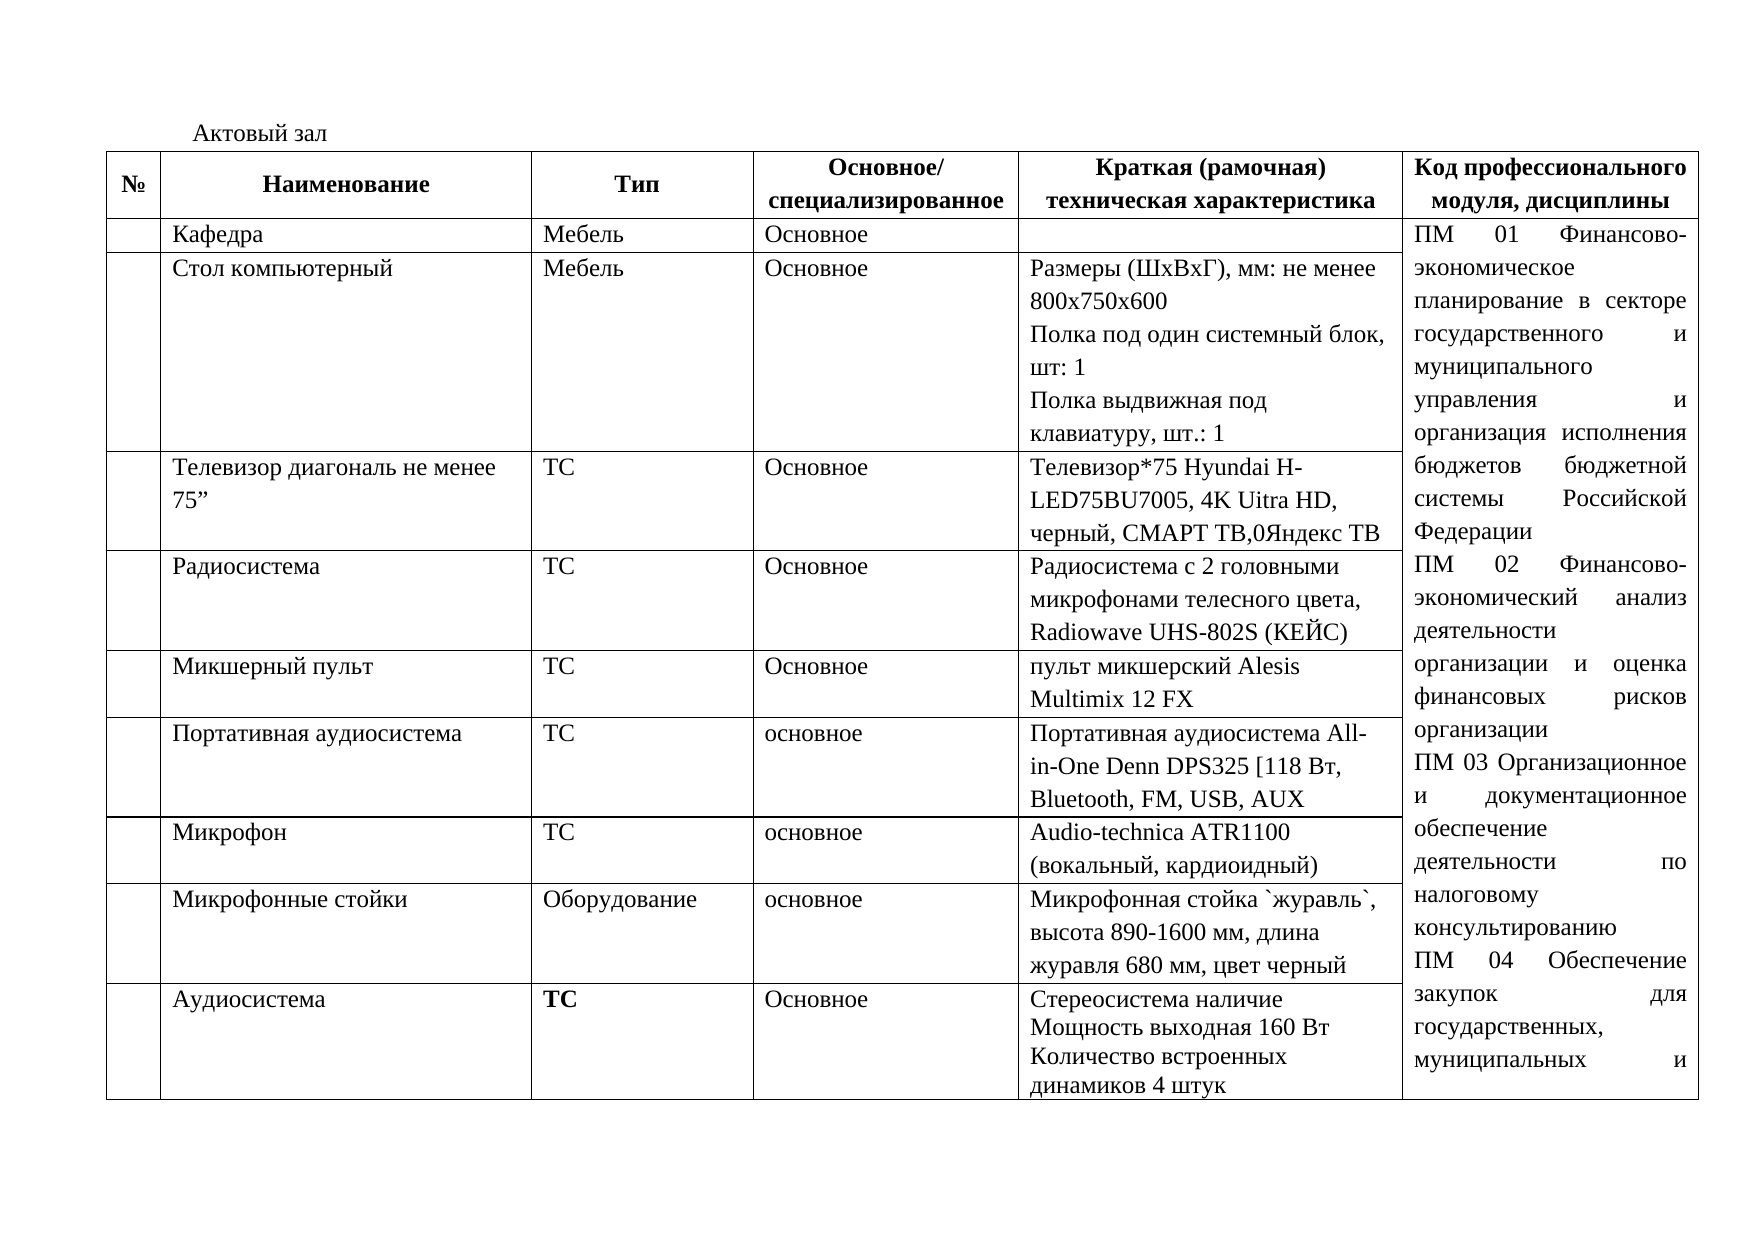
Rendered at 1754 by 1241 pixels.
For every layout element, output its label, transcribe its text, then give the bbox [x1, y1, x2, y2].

table_cell пульт микшерский Alesis Multimix 12 FX [1019, 651, 1402, 717]
table_cell ТС [532, 551, 753, 650]
table_cell Радиосистема [161, 551, 531, 650]
table_cell Основное [754, 219, 1018, 252]
table_cell ПМ 01 Финансово-экономическое планирование в секторе государственного и муниципального управления и организация исполнения бюджетов бюджетной системы Российской Федерации ПМ 02 Финансово-экономический анализ деятельности организации и оценка финансовых рисков организации ПМ 03 Организационное и документационное обеспечение деятельности по налоговому консультированию ПМ 04 Обеспечение закупок для государственных, муниципальных и корпоративных нужд ПМ 05 Участие в организации и осуществлении финансового контроля деятельности экономического субъекта ПМ 06 Выполнение работ по должности служащего 26739 «Статистик» [1403, 219, 1698, 1099]
table_cell Мебель [532, 219, 753, 252]
table_cell [1019, 219, 1402, 252]
table_header Краткая (рамочная) техническая характеристика [1019, 152, 1402, 218]
table_header Тип [532, 152, 753, 218]
table_cell Оборудование [532, 884, 753, 983]
table_cell [107, 551, 160, 650]
table_cell [107, 818, 160, 883]
table_cell Микшерный пульт [161, 651, 531, 717]
text Актовый зал [118, 118, 1665, 147]
table_cell [107, 219, 160, 252]
table_cell основное [754, 818, 1018, 883]
table_cell Радиосистема с 2 головными микрофонами телесного цвета, Radiowave UHS-802S (КЕЙС) [1019, 551, 1402, 650]
table_cell Основное [754, 651, 1018, 717]
table_cell Основное [754, 253, 1018, 451]
table_cell [107, 718, 160, 816]
table_cell Микрофонные стойки [161, 884, 531, 983]
table_cell ТС [532, 452, 753, 550]
table_header Наименование [161, 152, 531, 218]
table_cell Основное [754, 984, 1018, 1099]
table_cell Портативная аудиосистема [161, 718, 531, 816]
table_cell Микрофонная стойка `журавль`, высота 890-1600 мм, длина журавля 680 мм, цвет черный [1019, 884, 1402, 983]
table_cell Кафедра [161, 219, 531, 252]
table_cell ТС [532, 984, 753, 1099]
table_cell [1019, 984, 1402, 1099]
table_cell Телевизор*75 Hyundai H-LED75BU7005, 4K Uitra HD, черный, СМАРТ ТВ,0Яндекс ТВ [1019, 452, 1402, 550]
table_header № [107, 152, 160, 218]
table_cell Телевизор диагональ не менее 75” [161, 452, 531, 550]
table_cell Портативная аудиосистема All-in-One Denn DPS325 [118 Вт, Bluetooth, FM, USB, AUX [1019, 718, 1402, 816]
table_cell основное [754, 718, 1018, 816]
table_cell Audio-technica ATR1100 (вокальный, кардиоидный) [1019, 818, 1402, 883]
table_cell [107, 253, 160, 451]
table_cell Микрофон [161, 818, 531, 883]
table_cell Мебель [532, 253, 753, 451]
table_cell [107, 452, 160, 550]
table_header Основное/ специализированное [754, 152, 1018, 218]
table_cell Аудиосистема [161, 984, 531, 1099]
table_cell [107, 651, 160, 717]
table_cell Стол компьютерный [161, 253, 531, 451]
table_cell основное [754, 884, 1018, 983]
table_cell Основное [754, 551, 1018, 650]
table_cell [107, 984, 160, 1099]
table_cell [107, 884, 160, 983]
table_cell ТС [532, 651, 753, 717]
table_cell ТС [532, 818, 753, 883]
table_header Код профессионального модуля, дисциплины [1403, 152, 1698, 218]
table_cell Размеры (ШхВхГ), мм: не менее 800х750х600 Полка под один системный блок, шт: 1 Полка выдвижная под клавиатуру, шт.: 1 [1019, 253, 1402, 451]
table_cell Основное [754, 452, 1018, 550]
table_cell ТС [532, 718, 753, 816]
